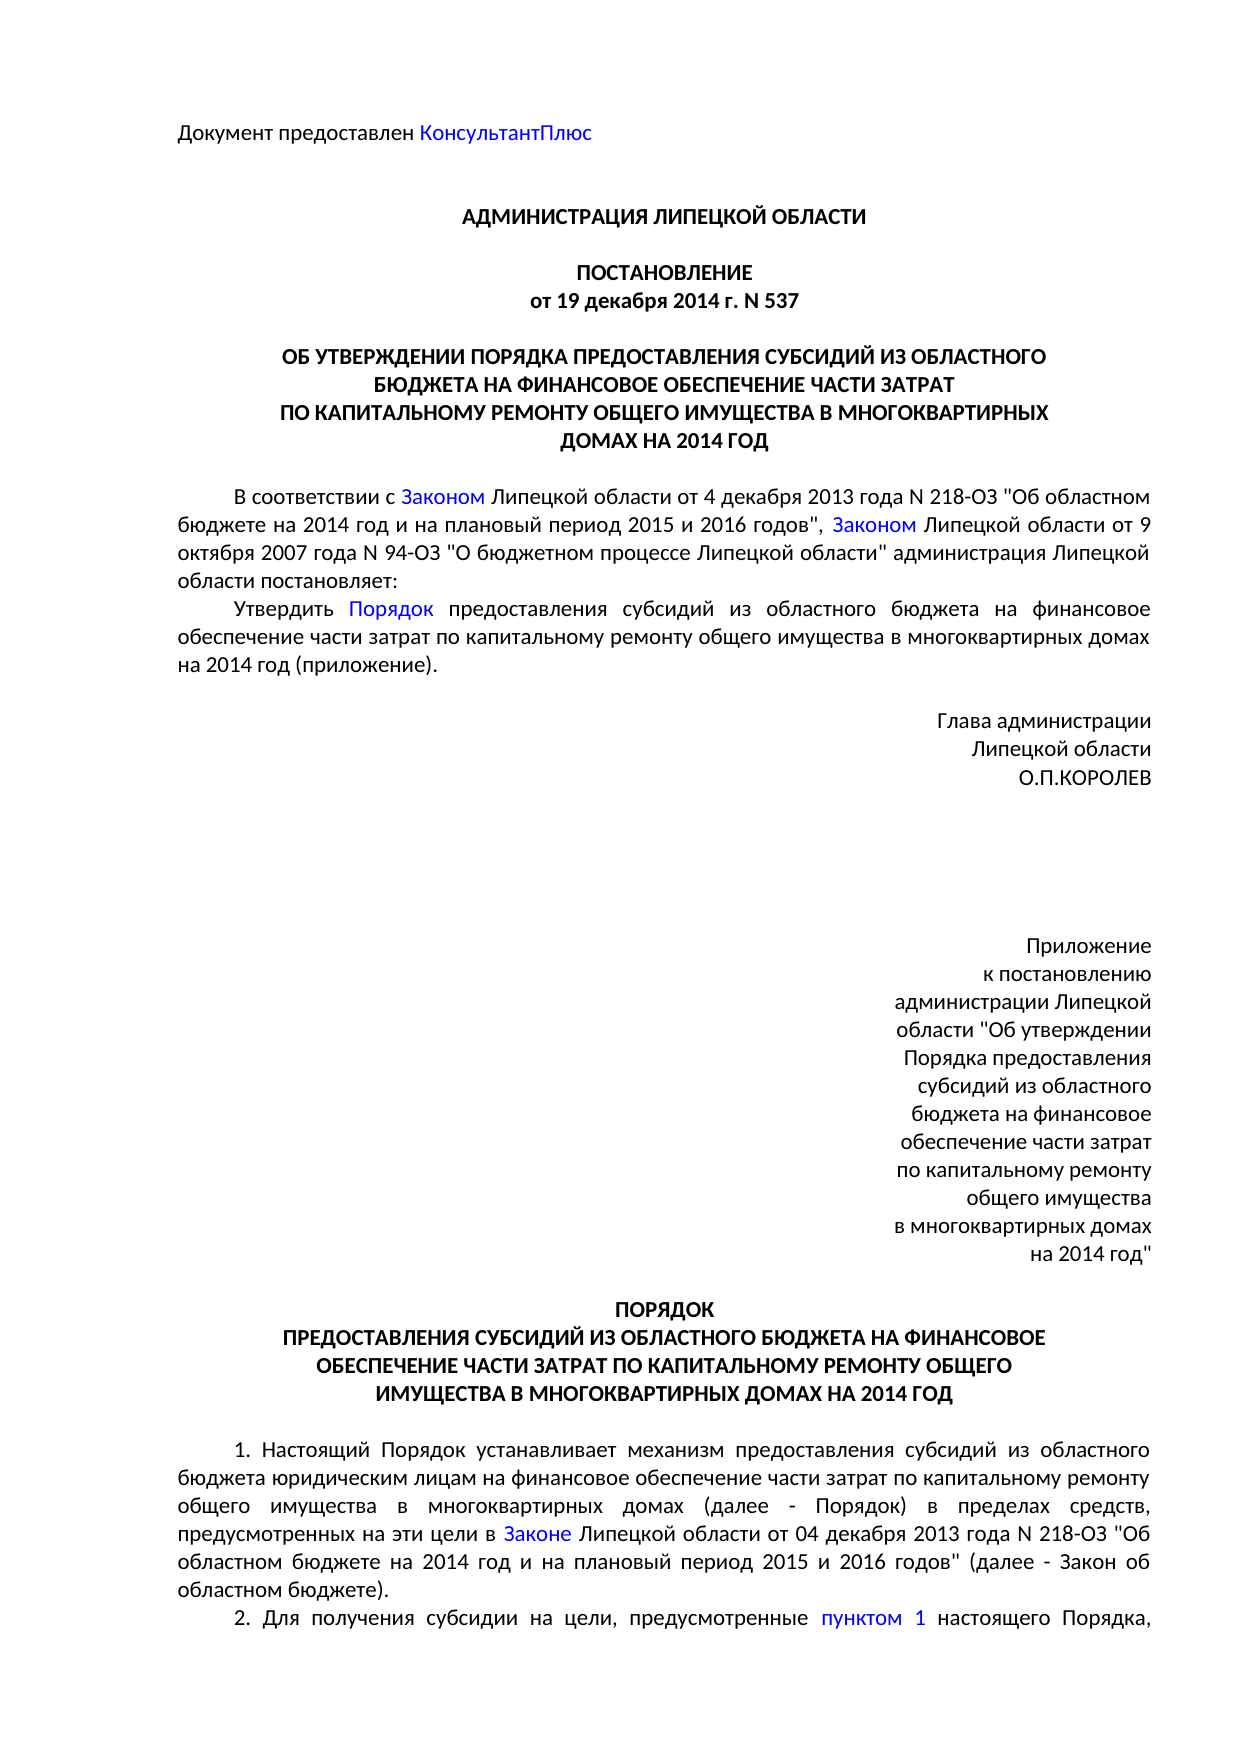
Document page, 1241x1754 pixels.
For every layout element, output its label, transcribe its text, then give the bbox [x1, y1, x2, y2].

text в многоквартирных домах [177, 1211, 1152, 1239]
text БЮДЖЕТА НА ФИНАНСОВОЕ ОБЕСПЕЧЕНИЕ ЧАСТИ ЗАТРАТ [177, 370, 1152, 398]
text ОБЕСПЕЧЕНИЕ ЧАСТИ ЗАТРАТ ПО КАПИТАЛЬНОМУ РЕМОНТУ ОБЩЕГО [177, 1351, 1152, 1379]
text ПО КАПИТАЛЬНОМУ РЕМОНТУ ОБЩЕГО ИМУЩЕСТВА В МНОГОКВАРТИРНЫХ [177, 398, 1152, 426]
text ПОРЯДОК [177, 1295, 1152, 1323]
text по капитальному ремонту [177, 1155, 1152, 1183]
text ДОМАХ НА 2014 ГОД [177, 426, 1152, 454]
text ОБ УТВЕРЖДЕНИИ ПОРЯДКА ПРЕДОСТАВЛЕНИЯ СУБСИДИЙ ИЗ ОБЛАСТНОГО [177, 342, 1152, 370]
text администрации Липецкой [177, 987, 1152, 1015]
text Липецкой области [177, 734, 1152, 763]
text ПРЕДОСТАВЛЕНИЯ СУБСИДИЙ ИЗ ОБЛАСТНОГО БЮДЖЕТА НА ФИНАНСОВОЕ [177, 1323, 1152, 1351]
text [177, 1603, 1152, 1631]
text О.П.КОРОЛЕВ [177, 763, 1152, 791]
text от 19 декабря 2014 г. N 537 [177, 286, 1152, 314]
text Порядка предоставления [177, 1043, 1152, 1071]
text В соответствии с Законом Липецкой области от 4 декабря 2013 года N 218-ОЗ "Об областном бюджете на 2014 год и на плановый период 2015 и 2016 годов", Законом Липецкой области от 9 октября 2007 года N 94-ОЗ "О бюджетном процессе Липецкой области" администрация Липецкой области постановляет: [177, 482, 1152, 594]
text обеспечение части затрат [177, 1127, 1152, 1155]
text ИМУЩЕСТВА В МНОГОКВАРТИРНЫХ ДОМАХ НА 2014 ГОД [177, 1379, 1152, 1407]
text АДМИНИСТРАЦИЯ ЛИПЕЦКОЙ ОБЛАСТИ [177, 202, 1152, 230]
text Документ предоставлен КонсультантПлюс [177, 118, 1152, 174]
text области "Об утверждении [177, 1015, 1152, 1043]
text 1. Настоящий Порядок устанавливает механизм предоставления субсидий из областного бюджета юридическим лицам на финансовое обеспечение части затрат по капитальному ремонту общего имущества в многоквартирных домах (далее - Порядок) в пределах средств, предусмотренных на эти цели в Законе Липецкой области от 04 декабря 2013 года N 218-ОЗ "Об областном бюджете на 2014 год и на плановый период 2015 и 2016 годов" (далее - Закон об областном бюджете). [177, 1435, 1152, 1603]
text бюджета на финансовое [177, 1099, 1152, 1127]
text Утвердить Порядок предоставления субсидий из областного бюджета на финансовое обеспечение части затрат по капитальному ремонту общего имущества в многоквартирных домах на 2014 год (приложение). [177, 594, 1152, 678]
text на 2014 год" [177, 1239, 1152, 1267]
text общего имущества [177, 1183, 1152, 1211]
text Глава администрации [177, 707, 1152, 734]
text субсидий из областного [177, 1071, 1152, 1099]
text ПОСТАНОВЛЕНИЕ [177, 258, 1152, 286]
text Приложение [177, 931, 1152, 959]
text к постановлению [177, 959, 1152, 987]
